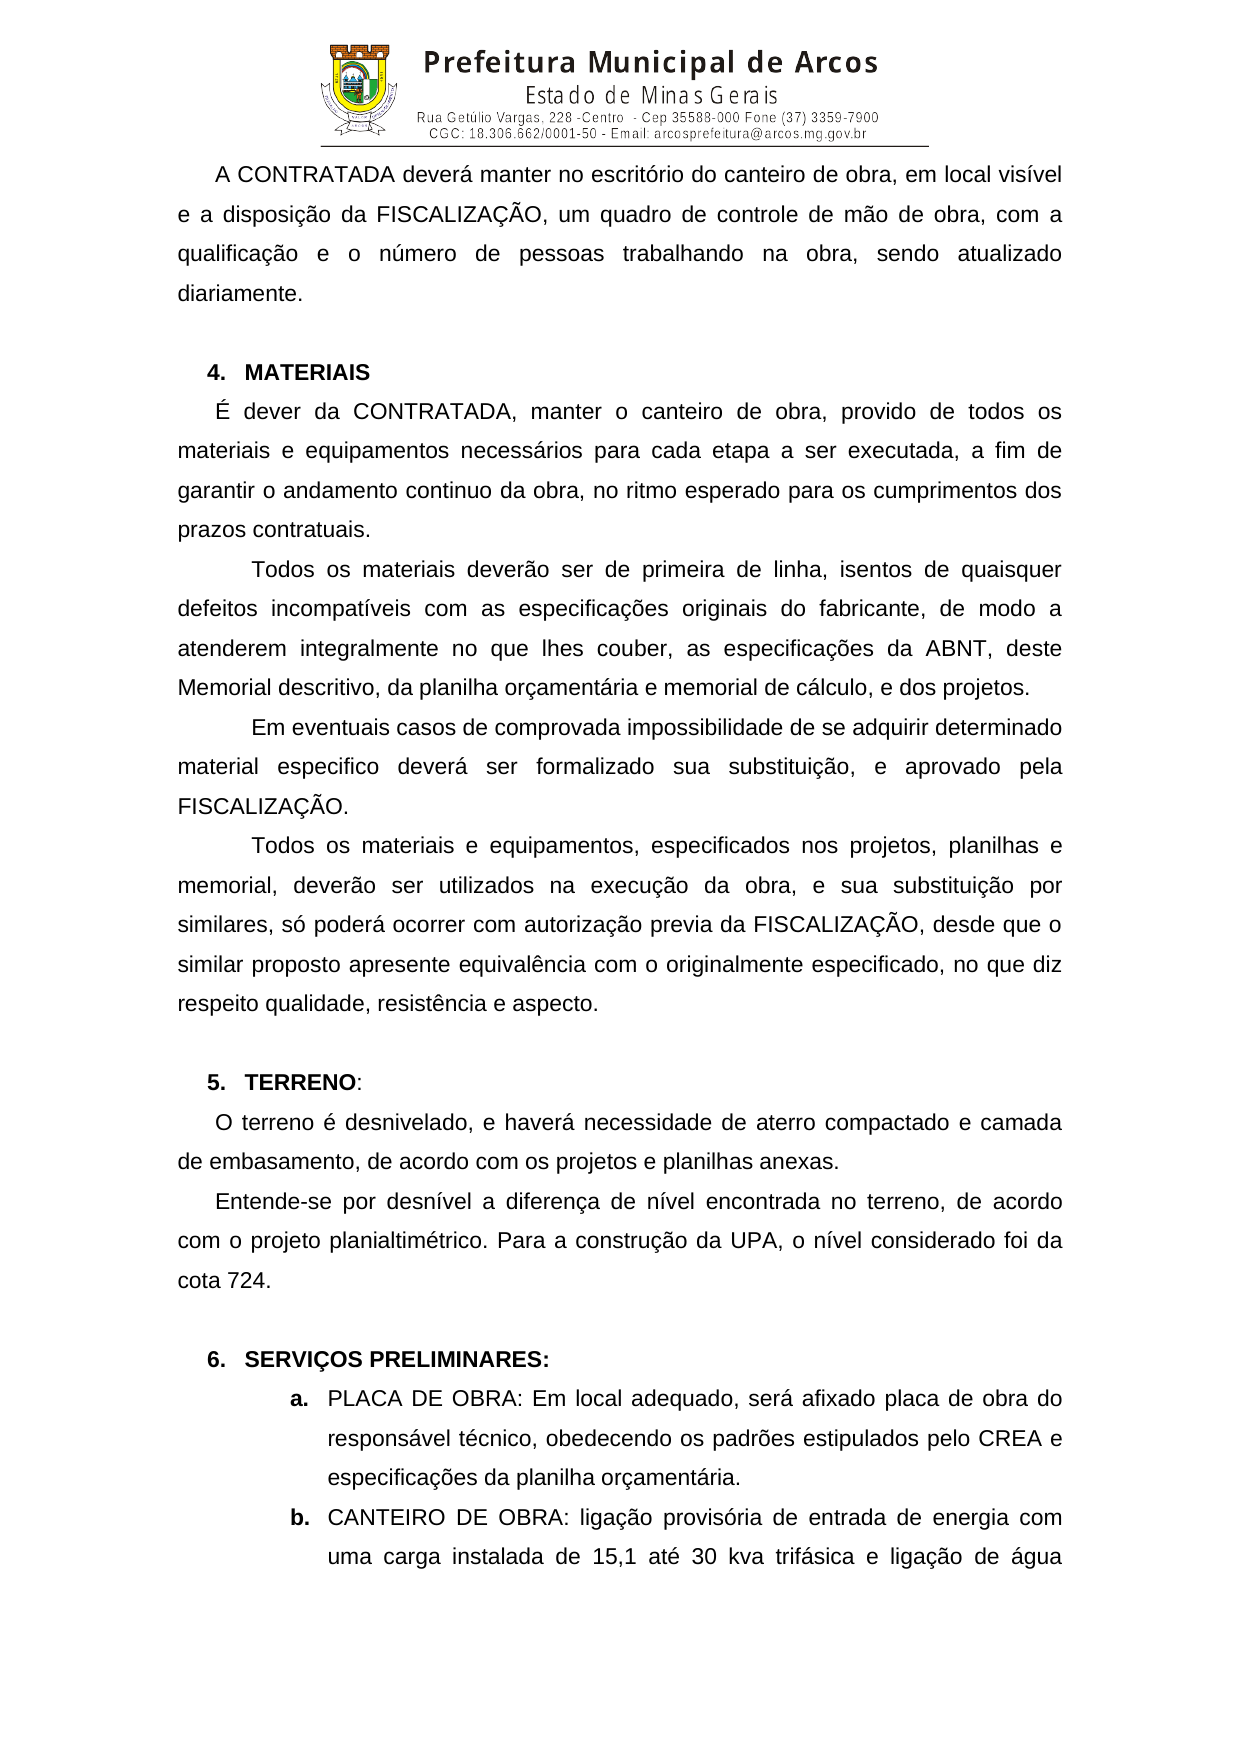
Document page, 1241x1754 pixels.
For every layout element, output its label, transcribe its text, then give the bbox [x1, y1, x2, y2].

list SERVIÇOS PRELIMINARES: [207, 1346, 1063, 1372]
list MATERIAIS [207, 358, 1063, 385]
text A CONTRATADA deverá manter no escritório do canteiro de obra, em local visível e a disposição da FISCALIZAÇÃO, um quadro de controle de mão de obra, com a qualificação e o número de pessoas trabalhando na obra, sendo atualizado diariamente. [177, 148, 1063, 306]
text É dever da CONTRATADA, manter o canteiro de obra, provido de todos os materiais e equipamentos necessários para cada etapa a ser executada, a fim de garantir o andamento continuo da obra, no ritmo esperado para os cumprimentos dos prazos contratuais. [177, 398, 1063, 543]
list TERRENO: [207, 1069, 1063, 1096]
text Todos os materiais e equipamentos, especificados nos projetos, planilhas e memorial, deverão ser utilizados na execução da obra, e sua substituição por similares, só poderá ocorrer com autorização previa da FISCALIZAÇÃO, desde que o similar proposto apresente equivalência com o originalmente especificado, no que diz respeito qualidade, resistência e aspecto. [177, 832, 1063, 1017]
list PLACA DE OBRA: Em local adequado, será afixado placa de obra do responsável técnico, obedecendo os padrões estipulados pelo CREA e especificações da planilha orçamentária. [290, 1385, 1063, 1490]
text O terreno é desnivelado, e haverá necessidade de aterro compactado e camada de embasamento, de acordo com os projetos e planilhas anexas. [177, 1109, 1063, 1174]
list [290, 1503, 1063, 1569]
text Em eventuais casos de comprovada impossibilidade de se adquirir determinado material especifico deverá ser formalizado sua substituição, e aprovado pela FISCALIZAÇÃO. [177, 714, 1063, 819]
text Entende-se por desnível a diferença de nível encontrada no terreno, de acordo com o projeto planialtimétrico. Para a construção da UPA, o nível considerado foi da cota 724. [177, 1188, 1063, 1293]
text Todos os materiais deverão ser de primeira de linha, isentos de quaisquer defeitos incompatíveis com as especificações originais do fabricante, de modo a atenderem integralmente no que lhes couber, as especificações da ABNT, deste Memorial descritivo, da planilha orçamentária e memorial de cálculo, e dos projetos. [177, 556, 1063, 701]
